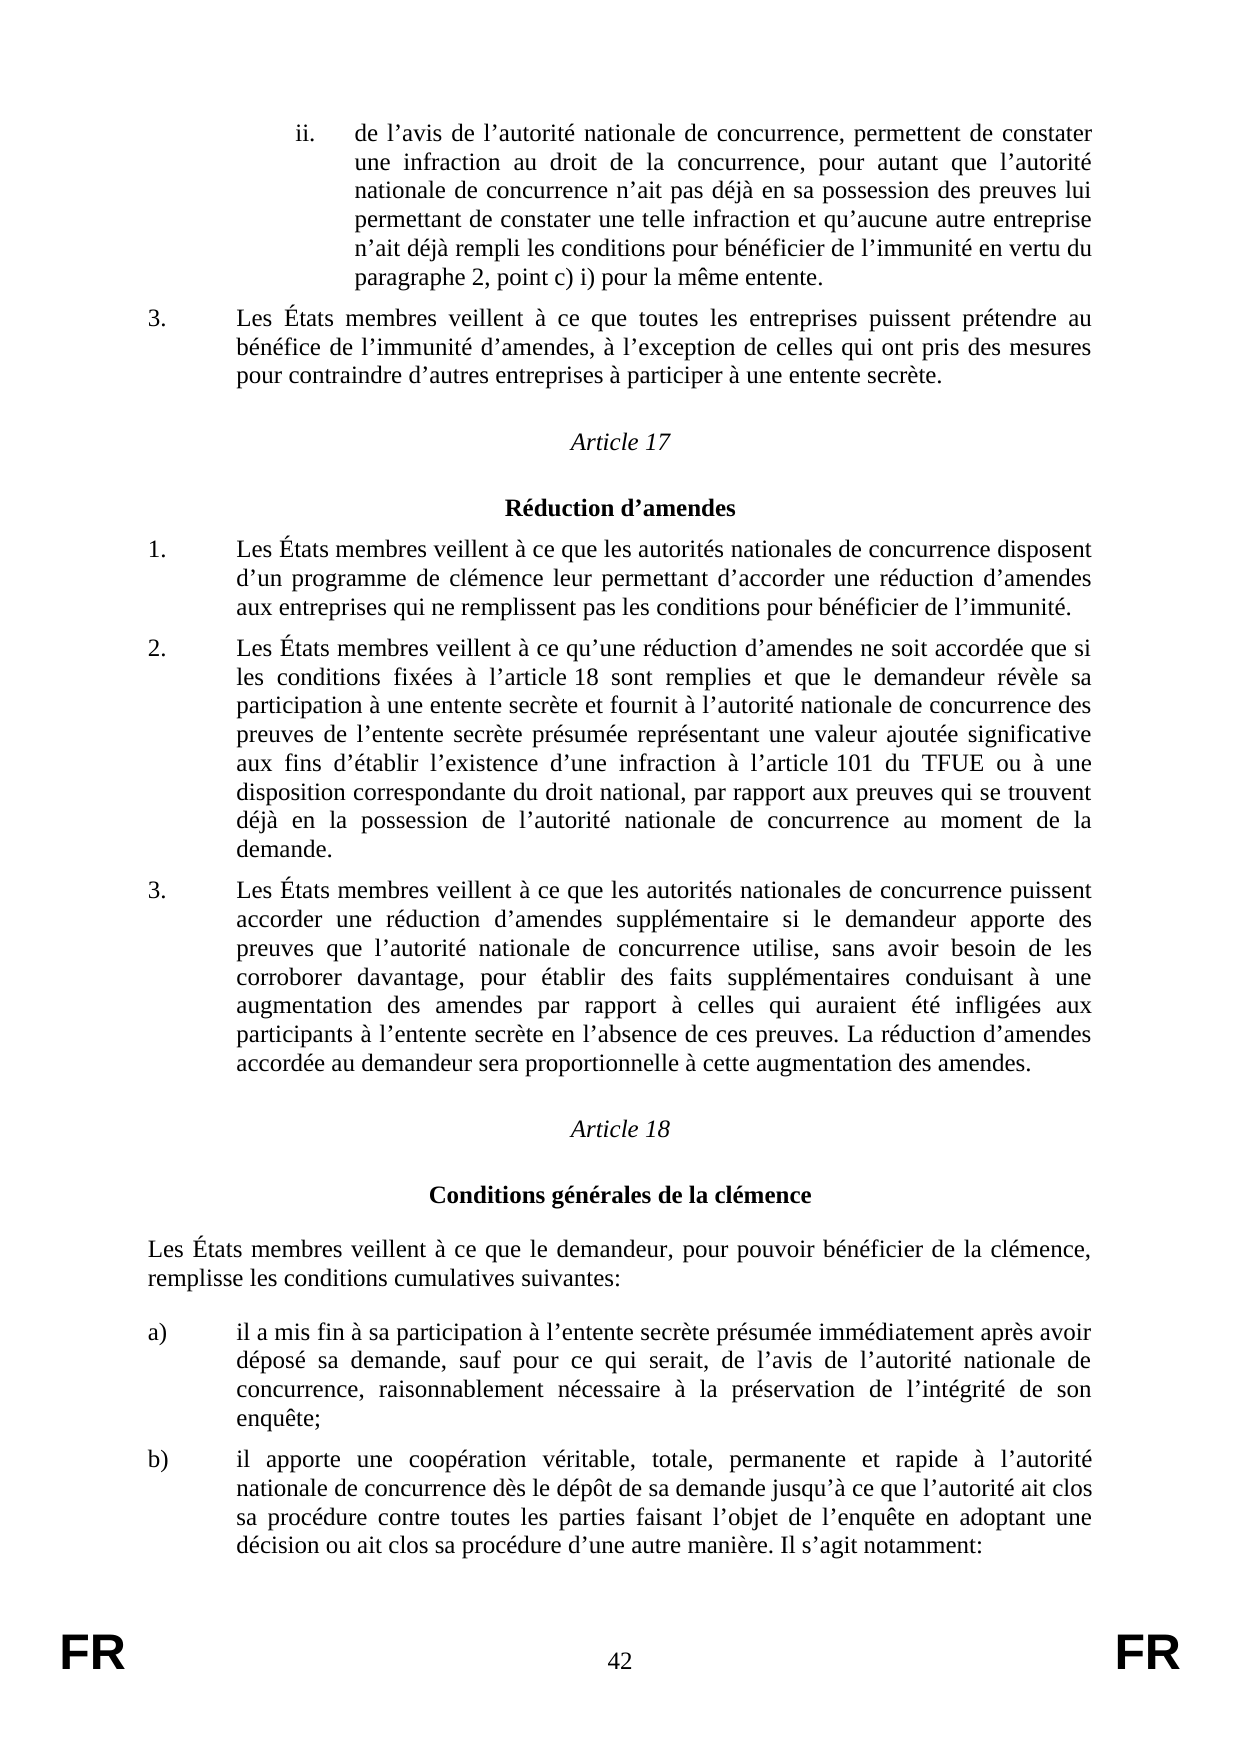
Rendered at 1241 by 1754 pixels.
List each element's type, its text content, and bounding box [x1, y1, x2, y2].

text 1. Les États membres veillent à ce que les autorités nationales de concurrence disposent d’un programme de clémence leur permettant d’accorder une réduction d’amendes aux entreprises qui ne remplissent pas les conditions pour bénéficier de l’immunité. [148, 534, 1093, 621]
text 3. Les États membres veillent à ce que toutes les entreprises puissent prétendre au bénéfice de l’immunité d’amendes, à l’exception de celles qui ont pris des mesures pour contraindre d’autres entreprises à participer à une entente secrète. [148, 303, 1093, 389]
text b) il apporte une coopération véritable, totale, permanente et rapide à l’autorité nationale de concurrence dès le dépôt de sa demande jusqu’à ce que l’autorité ait clos sa procédure contre toutes les parties faisant l’objet de l’enquête en adoptant une décision ou ait clos sa procédure d’une autre manière. Il s’agit notamment: [148, 1444, 1093, 1559]
text Les États membres veillent à ce que le demandeur, pour pouvoir bénéficier de la clémence, remplisse les conditions cumulatives suivantes: [148, 1234, 1093, 1292]
text Article 17 [148, 427, 1093, 456]
text 2. Les États membres veillent à ce qu’une réduction d’amendes ne soit accordée que si les conditions fixées à l’article 18 sont remplies et que le demandeur révèle sa participation à une entente secrète et fournit à l’autorité nationale de concurrence des preuves de l’entente secrète présumée représentant une valeur ajoutée significative aux fins d’établir l’existence d’une infraction à l’article 101 du TFUE ou à une disposition correspondante du droit national, par rapport aux preuves qui se trouvent déjà en la possession de l’autorité nationale de concurrence au moment de la demande. [148, 633, 1093, 863]
text a) il a mis fin à sa participation à l’entente secrète présumée immédiatement après avoir déposé sa demande, sauf pour ce qui serait, de l’avis de l’autorité nationale de concurrence, raisonnablement nécessaire à la préservation de l’intégrité de son enquête; [148, 1317, 1093, 1432]
text Réduction d’amendes [148, 493, 1093, 522]
text ii. de l’avis de l’autorité nationale de concurrence, permettent de constater une infraction au droit de la concurrence, pour autant que l’autorité nationale de concurrence n’ait pas déjà en sa possession des preuves lui permettant de constater une telle infraction et qu’aucune autre entreprise n’ait déjà rempli les conditions pour bénéficier de l’immunité en vertu du paragraphe 2, point c) i) pour la même entente. [295, 118, 1093, 291]
text Article 18 [148, 1114, 1093, 1143]
text Conditions générales de la clémence [148, 1181, 1093, 1209]
text 3. Les États membres veillent à ce que les autorités nationales de concurrence puissent accorder une réduction d’amendes supplémentaire si le demandeur apporte des preuves que l’autorité nationale de concurrence utilise, sans avoir besoin de les corroborer davantage, pour établir des faits supplémentaires conduisant à une augmentation des amendes par rapport à celles qui auraient été infligées aux participants à l’entente secrète en l’absence de ces preuves. La réduction d’amendes accordée au demandeur sera proportionnelle à cette augmentation des amendes. [148, 876, 1093, 1077]
